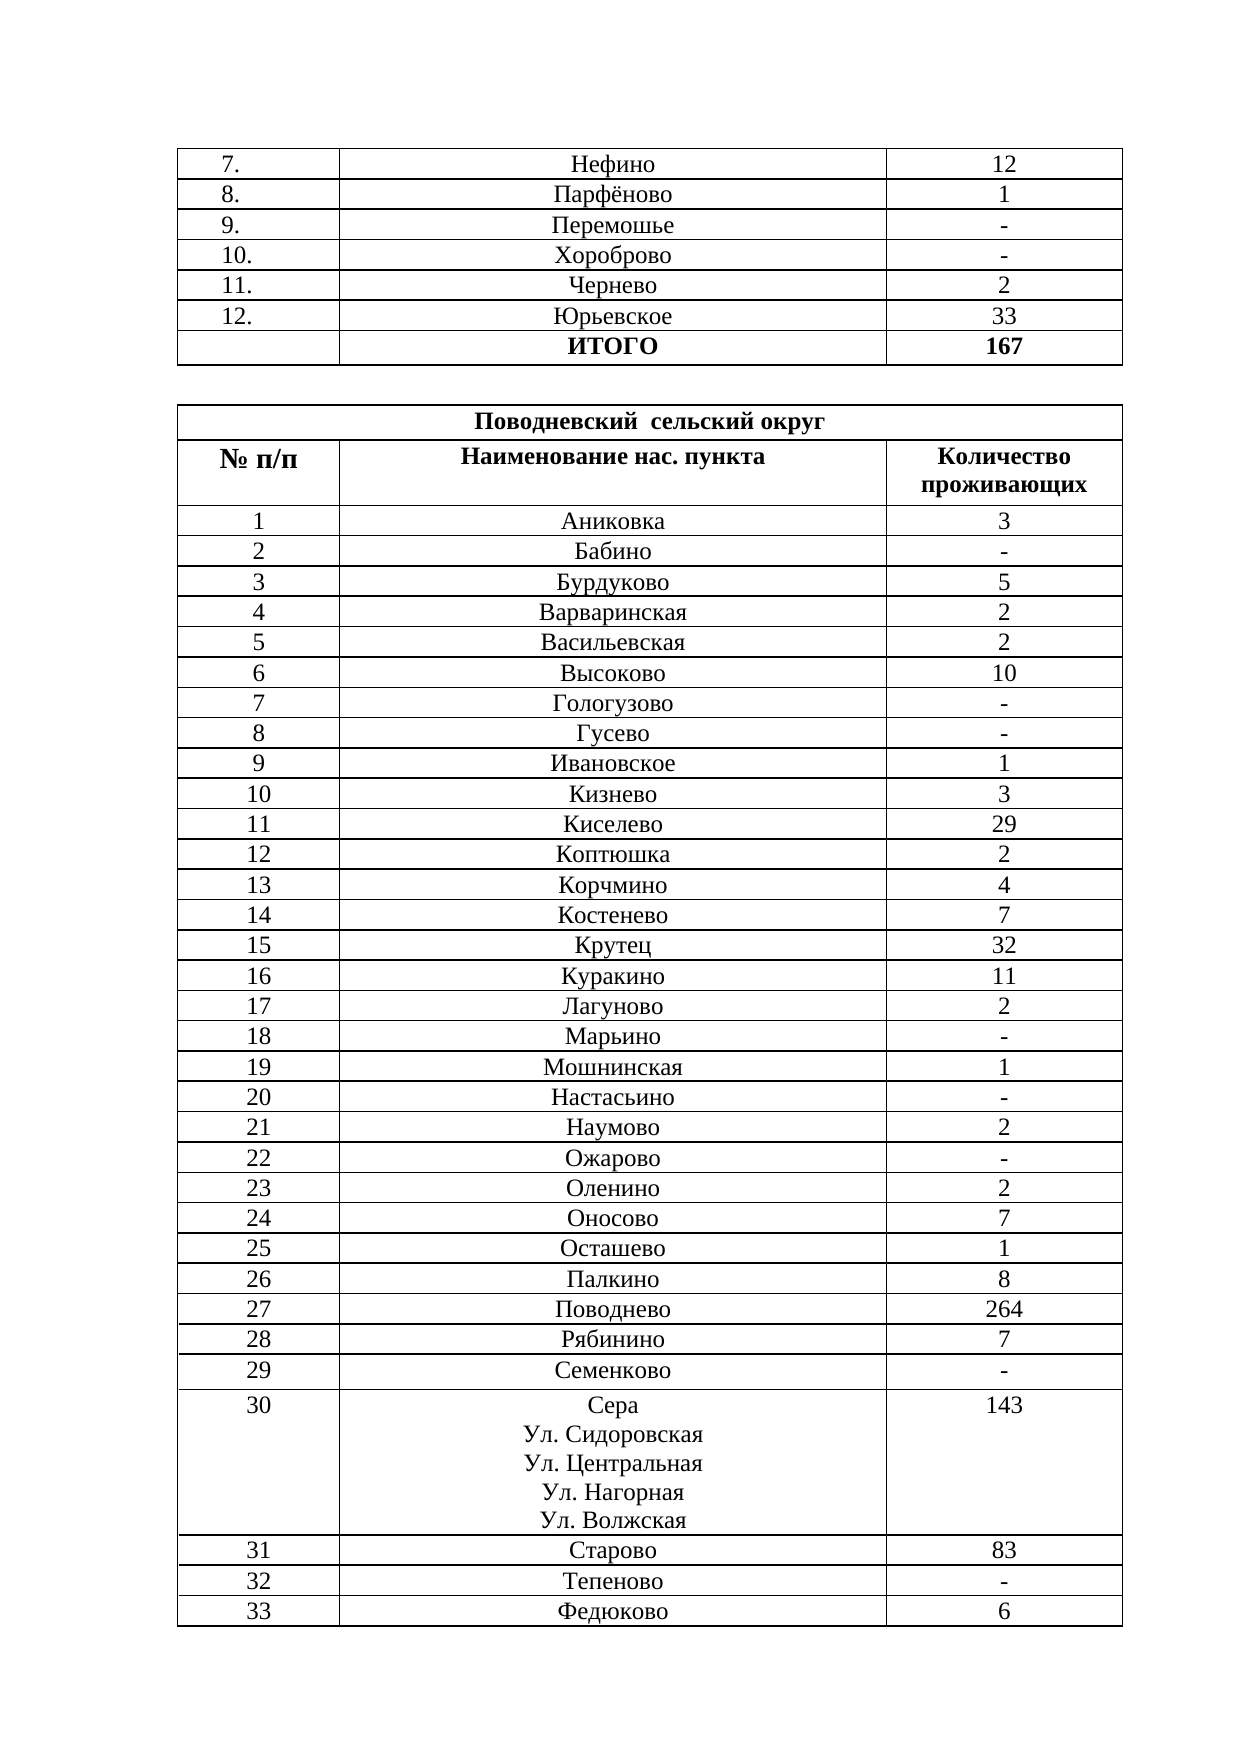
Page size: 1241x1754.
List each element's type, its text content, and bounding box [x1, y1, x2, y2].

table_cell Коптюшка [340, 840, 886, 868]
table_cell Куракино [340, 961, 886, 989]
table_cell 2 [887, 597, 1122, 626]
table_cell Парфёново [340, 180, 886, 208]
table_cell 12 [178, 840, 339, 868]
table_cell [178, 240, 339, 269]
table_cell 4 [887, 870, 1122, 898]
table_cell 33 [887, 301, 1122, 329]
table_cell 1 [887, 180, 1122, 208]
table_cell Федюково [340, 1596, 886, 1625]
table_cell Аниковка [340, 506, 886, 535]
table_cell Киселево [340, 809, 886, 838]
table_cell 1 [887, 1234, 1122, 1262]
table_cell 6 [887, 1596, 1122, 1625]
table_cell 22 [178, 1143, 339, 1171]
table_cell Бабино [340, 536, 886, 565]
table_cell Осташево [340, 1234, 886, 1262]
table_cell Перемошье [340, 210, 886, 239]
table_cell Оносово [340, 1203, 886, 1232]
table_cell - [887, 1143, 1122, 1171]
table_cell Палкино [340, 1264, 886, 1293]
table_cell Наименование нас. пункта [340, 441, 886, 504]
table_cell Хороброво [340, 240, 886, 269]
table_cell Марьино [340, 1021, 886, 1050]
table_cell Тепеново [340, 1566, 886, 1595]
table_cell 32 [887, 931, 1122, 959]
table_cell 11 [178, 809, 339, 838]
table_cell - [887, 688, 1122, 717]
table_cell 10 [887, 658, 1122, 686]
table_cell Старово [340, 1536, 886, 1564]
table_cell Нефино [340, 149, 886, 178]
table_cell 2 [887, 840, 1122, 868]
table_cell 7 [887, 1203, 1122, 1232]
table_cell Высоково [340, 658, 886, 686]
table_cell - [887, 240, 1122, 269]
table_cell - [887, 210, 1122, 239]
table_cell 2 [178, 536, 339, 565]
table_cell - [887, 1355, 1122, 1389]
table_cell Оленино [340, 1173, 886, 1202]
table_cell 7 [887, 900, 1122, 929]
table_cell 3 [887, 779, 1122, 808]
table_cell 24 [178, 1203, 339, 1232]
table_cell 264 [887, 1294, 1122, 1323]
table_cell 8 [178, 718, 339, 747]
table_cell 1 [887, 749, 1122, 777]
table_cell 2 [887, 1173, 1122, 1202]
table_cell 5 [178, 627, 339, 656]
table_cell Васильевская [340, 627, 886, 656]
table_cell 10 [178, 779, 339, 808]
table_cell 26 [178, 1264, 339, 1293]
table_cell Мошнинская [340, 1052, 886, 1080]
table_cell 2 [887, 271, 1122, 299]
table_cell Крутец [340, 931, 886, 959]
table_cell - [887, 536, 1122, 565]
table_cell 15 [178, 931, 339, 959]
table_cell 31 [178, 1535, 339, 1564]
table_cell Рябинино [340, 1325, 886, 1353]
table_cell 1 [887, 1052, 1122, 1080]
table_cell Поводнево [340, 1294, 886, 1323]
table_cell [178, 271, 339, 299]
table_cell 21 [178, 1112, 339, 1141]
table_cell 12 [887, 149, 1122, 178]
table_cell 8 [887, 1264, 1122, 1293]
table_cell Юрьевское [340, 301, 886, 329]
table_cell 83 [887, 1536, 1122, 1564]
table_cell 29 [178, 1354, 339, 1389]
table_cell Гологузово [340, 688, 886, 717]
table_cell Бурдуково [340, 567, 886, 595]
table_cell Варваринская [340, 597, 886, 626]
table_cell 2 [887, 627, 1122, 656]
table_cell 33 [178, 1596, 339, 1625]
table_cell 7 [887, 1325, 1122, 1353]
table_cell Ожарово [340, 1143, 886, 1171]
table_cell 143 [887, 1390, 1122, 1534]
table_cell 4 [178, 597, 339, 626]
table_cell 9 [178, 749, 339, 777]
table_cell 5 [887, 567, 1122, 595]
table_cell [178, 331, 339, 364]
table_cell 20 [178, 1082, 339, 1111]
table_cell Ивановское [340, 749, 886, 777]
table_cell 16 [178, 961, 339, 989]
table_cell Корчмино [340, 870, 886, 898]
table_cell Костенево [340, 900, 886, 929]
table_cell Гусево [340, 718, 886, 747]
table_cell [178, 180, 339, 208]
table_cell 7 [178, 688, 339, 717]
table_cell Настасьино [340, 1082, 886, 1111]
table_cell 28 [178, 1324, 339, 1353]
table_cell 3 [178, 567, 339, 595]
table_cell 19 [178, 1052, 339, 1080]
table_cell - [887, 1566, 1122, 1595]
table_cell Сера Ул. Сидоровская Ул. Центральная Ул. Нагорная Ул. Волжская [340, 1390, 886, 1534]
table_cell 11 [887, 961, 1122, 989]
table_cell Чернево [340, 271, 886, 299]
table_cell № п/п [178, 441, 339, 504]
table_cell 25 [178, 1234, 339, 1262]
table_cell 3 [887, 506, 1122, 535]
table_cell 29 [887, 809, 1122, 838]
table_cell 6 [178, 658, 339, 686]
table_cell [178, 210, 339, 239]
table_cell ИТОГО [340, 331, 886, 364]
table_cell 14 [178, 900, 339, 929]
table_cell 23 [178, 1173, 339, 1202]
table_cell - [887, 1021, 1122, 1050]
table_cell 1 [178, 506, 339, 535]
table_cell [178, 149, 339, 178]
table_cell Количество проживающих [887, 441, 1122, 504]
table_cell Наумово [340, 1112, 886, 1141]
table_cell 32 [178, 1565, 339, 1595]
table_cell Лагуново [340, 991, 886, 1020]
table_header Поводневский сельский округ [178, 406, 1122, 439]
table_cell Кизнево [340, 779, 886, 808]
table_cell 18 [178, 1021, 339, 1050]
table_cell - [887, 718, 1122, 747]
table_cell 30 [178, 1390, 339, 1534]
table_cell Семенково [340, 1355, 886, 1389]
table_cell 2 [887, 1112, 1122, 1141]
table_cell 13 [178, 870, 339, 898]
table_cell 17 [178, 991, 339, 1020]
table_cell - [887, 1082, 1122, 1111]
table_cell 27 [178, 1294, 339, 1323]
table_cell 2 [887, 991, 1122, 1020]
table_cell [178, 301, 339, 329]
table_cell 167 [887, 331, 1122, 364]
